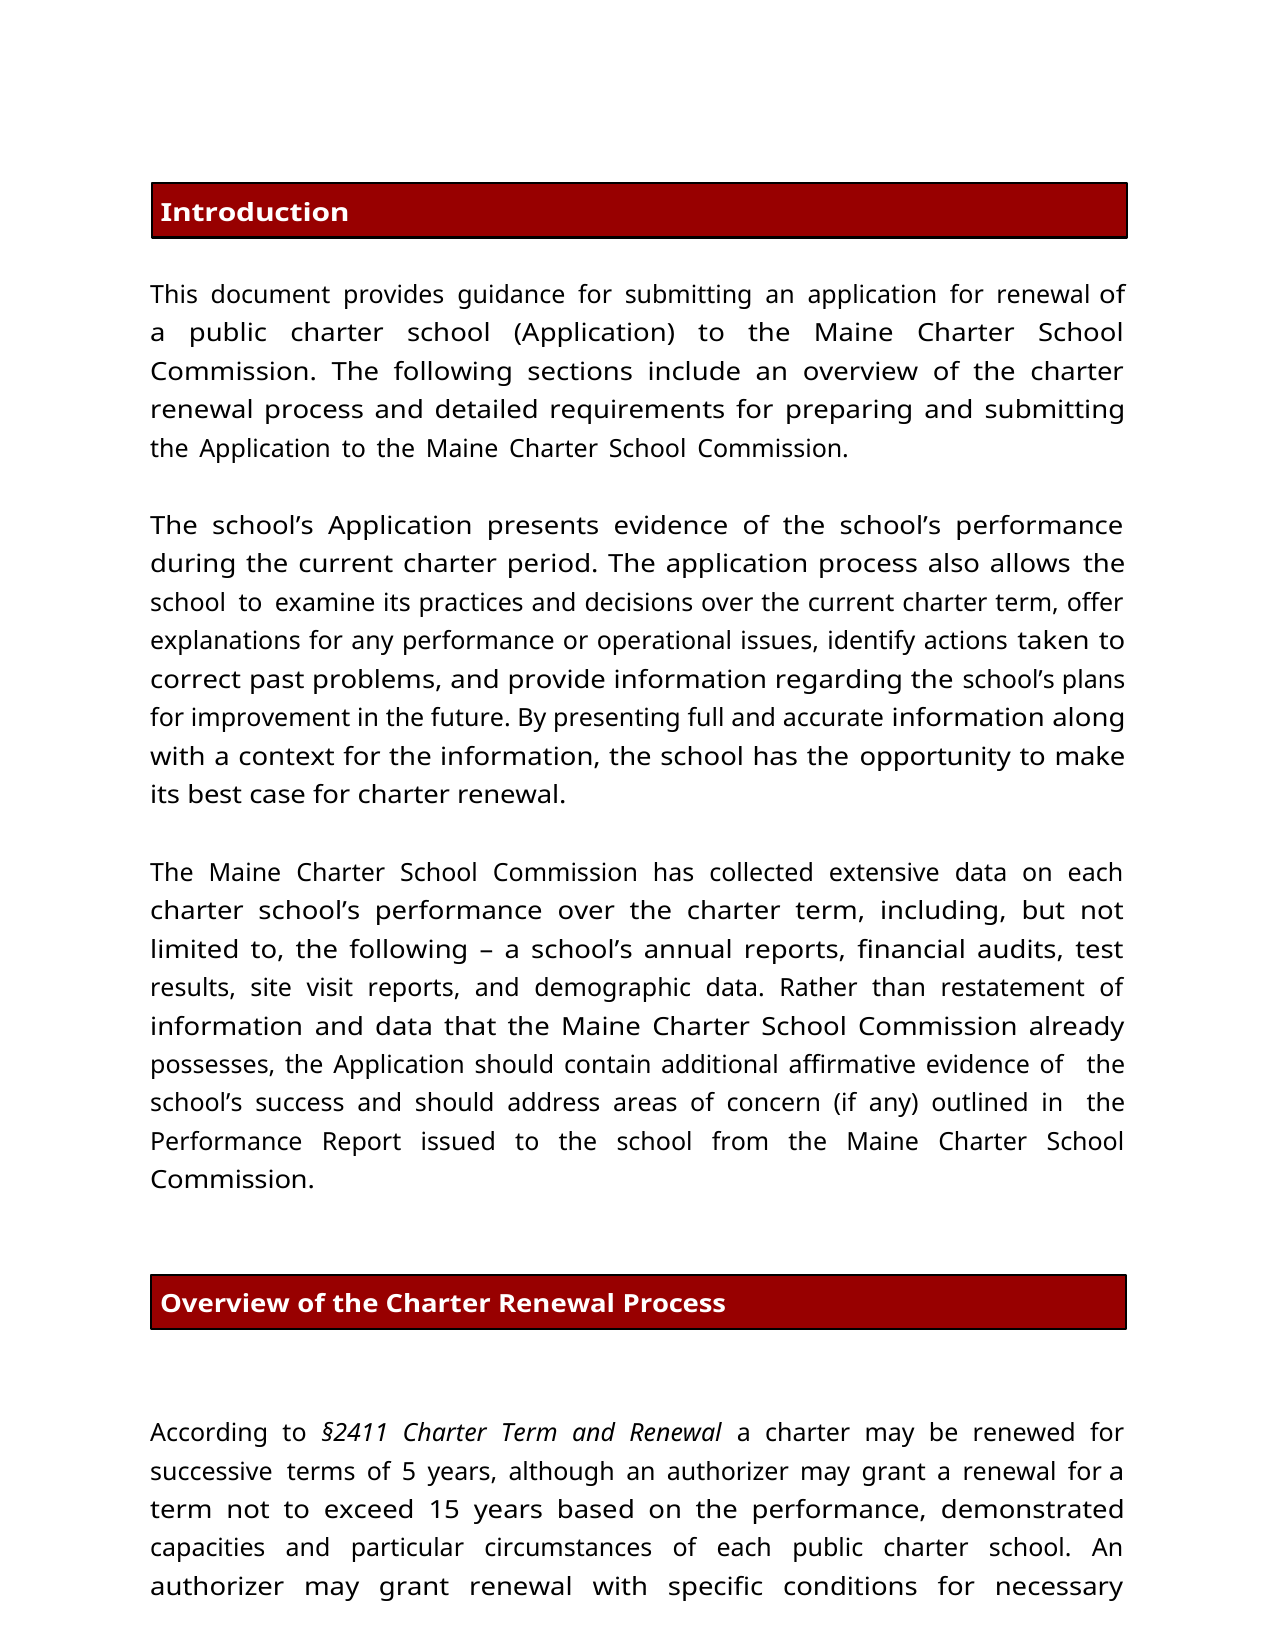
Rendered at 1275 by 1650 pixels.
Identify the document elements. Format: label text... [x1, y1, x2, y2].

text The Maine Charter School Commission has collected extensive data on each charter school’s performance over the charter term, including, but not limited to, the following – a school’s annual reports, ﬁnancial audits, test results, site visit reports, and demographic data. Rather than restatement of information and data that the Maine Charter School Commission already possesses, the Application should contain additional afﬁrmative evidence of the school’s success and should address areas of concern (if any) outlined in the Performance Report issued to the school from the Maine Charter School Commission. [150, 854, 1125, 1196]
text The school’s Application presents evidence of the school’s performance during the current charter period. The application process also allows the school to examine its practices and decisions over the current charter term, offer explanations for any performance or operational issues, identify actions taken to correct past problems, and provide information regarding the school’s plans for improvement in the future. By presenting full and accurate information along with a context for the information, the school has the opportunity to make its best case for charter renewal. [150, 508, 1125, 811]
text This document provides guidance for submitting an application for renewal of a public charter school (Application) to the Maine Charter School Commission. The following sections include an overview of the charter renewal process and detailed requirements for preparing and submitting the Application to the Maine Charter School Commission. [150, 277, 1125, 464]
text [150, 1415, 1125, 1603]
